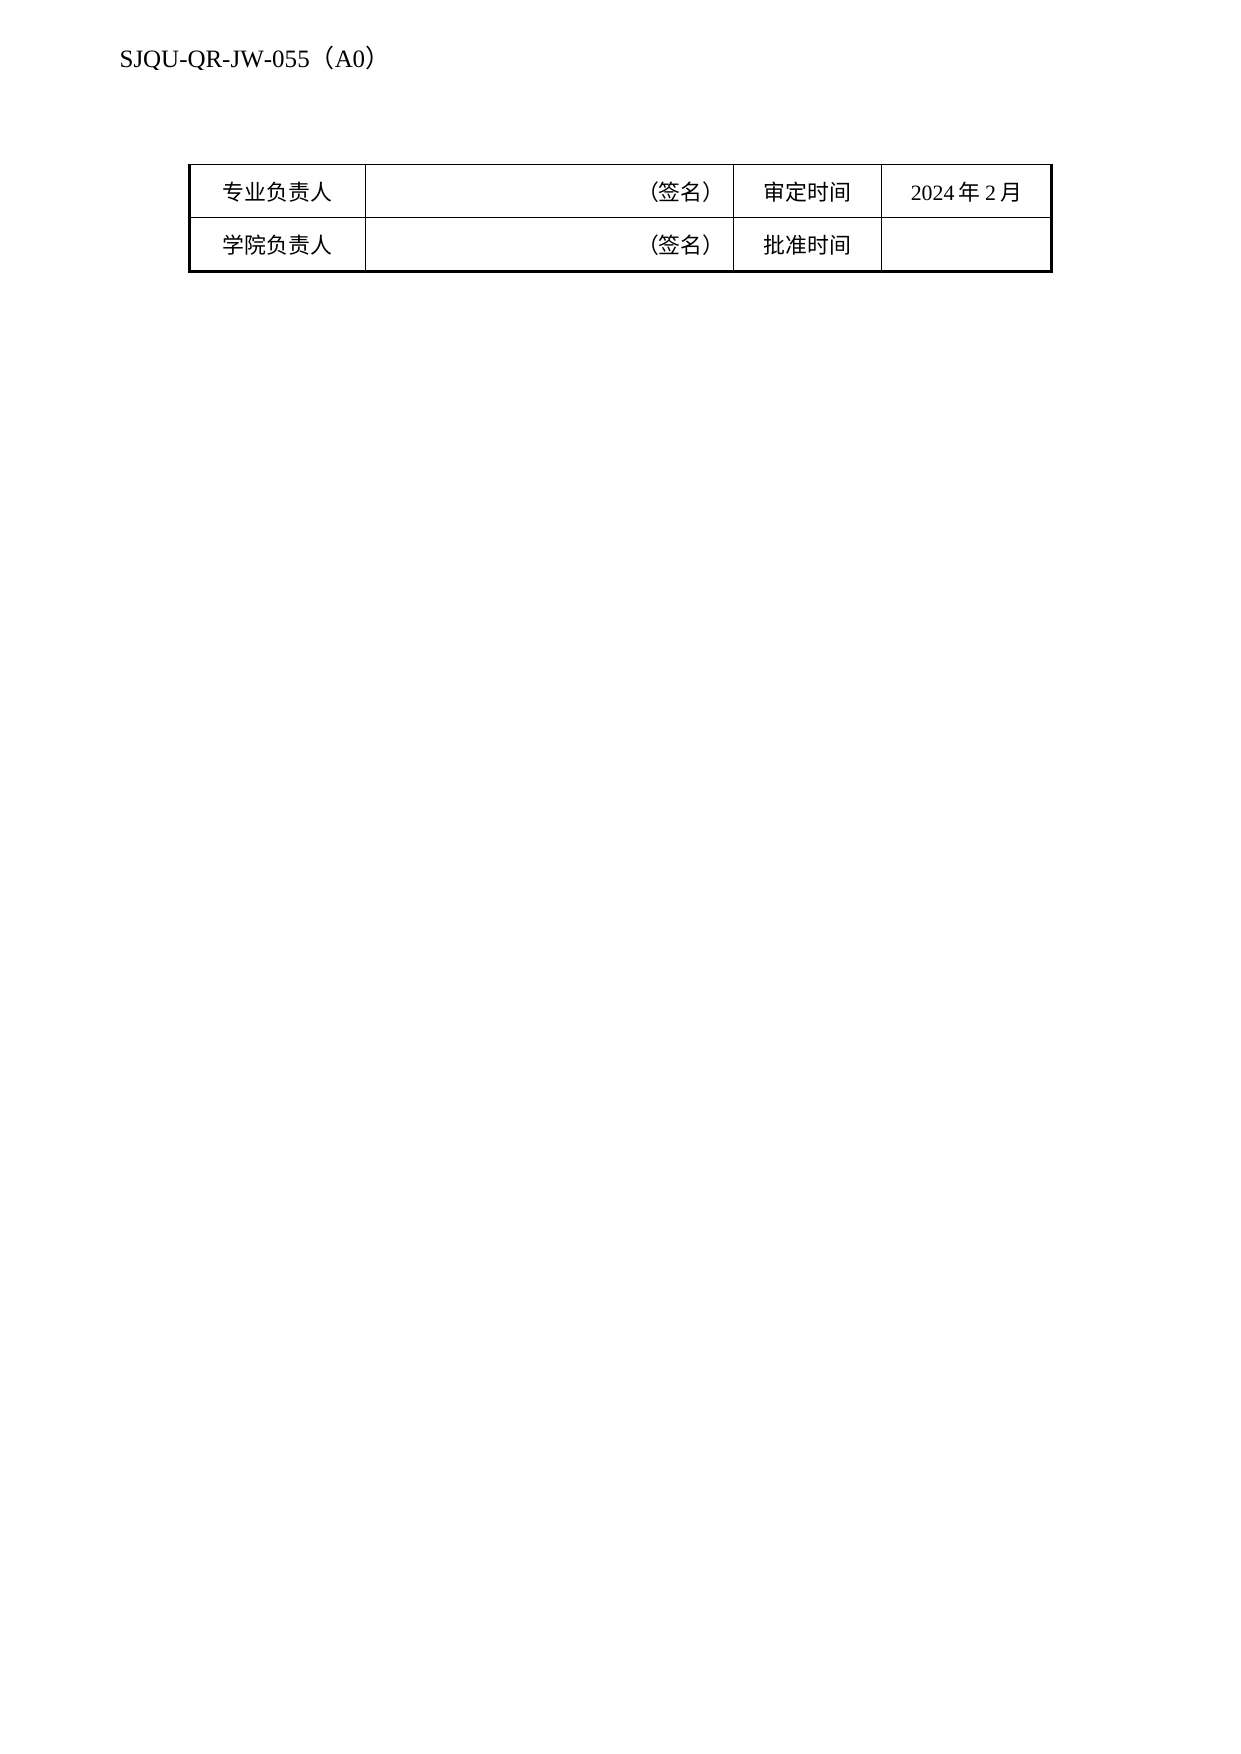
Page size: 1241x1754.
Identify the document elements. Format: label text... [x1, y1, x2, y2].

table_cell 批准时间 [734, 218, 881, 270]
table_cell （签名） [366, 165, 733, 217]
table_cell 学院负责人 [191, 218, 365, 270]
table_cell [882, 218, 1050, 270]
table_cell 审定时间 [734, 165, 881, 217]
table_cell 2024年2月 [882, 165, 1050, 217]
table_cell （签名） [366, 218, 733, 270]
table_cell 专业负责人 [191, 165, 365, 217]
